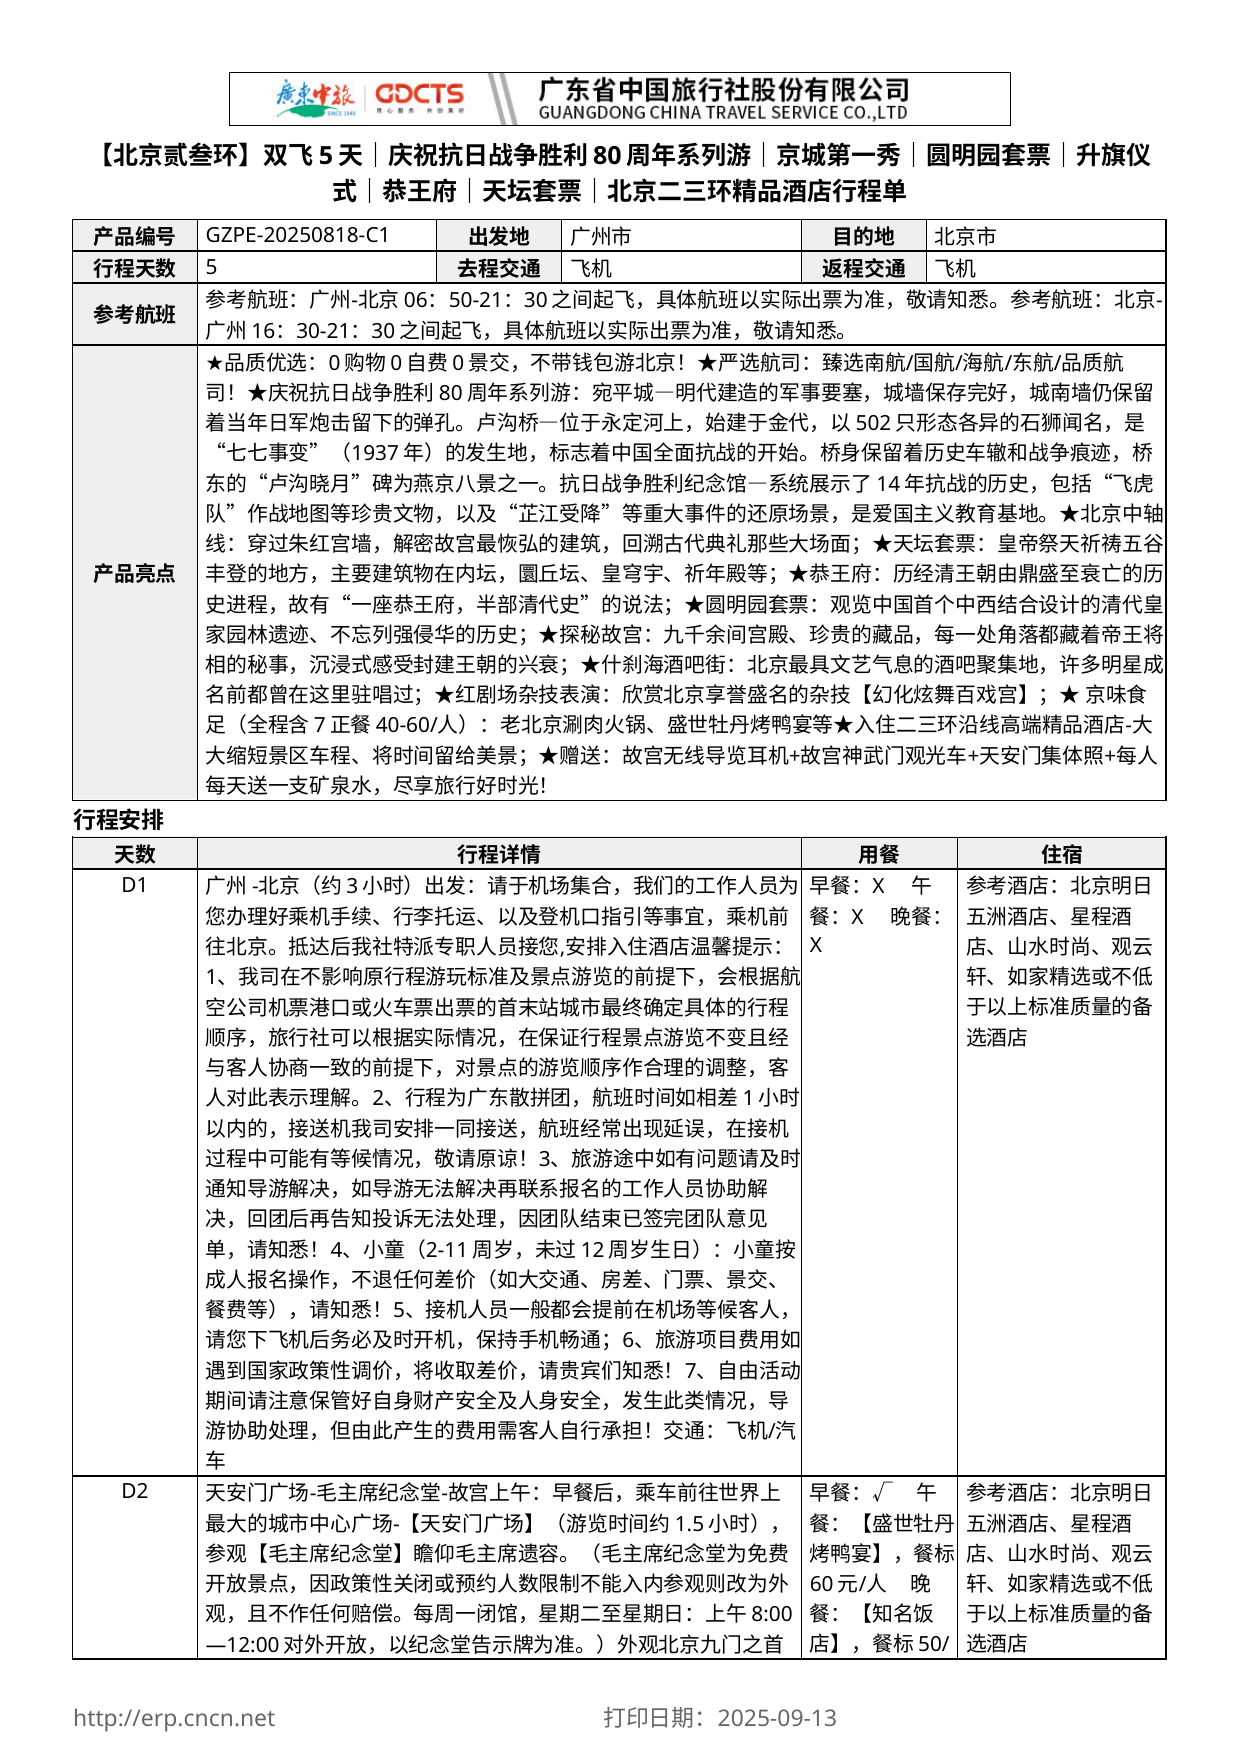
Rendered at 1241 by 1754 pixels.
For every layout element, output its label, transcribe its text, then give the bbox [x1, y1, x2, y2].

table_cell 行程天数 [73, 252, 197, 282]
text 【北京贰叁环】双飞5天｜庆祝抗日战争胜利80周年系列游｜京城第一秀｜圆明园套票｜升旗仪式｜恭王府｜天坛套票｜北京二三环精品酒店行程单 [73, 136, 1167, 208]
table_cell ★品质优选：0购物0自费0景交，不带钱包游北京！ [198, 346, 1165, 799]
table_header 天数 [73, 838, 197, 868]
table_header GZPE-20250818-C1 [198, 220, 436, 250]
text 行程安排 [73, 802, 1167, 835]
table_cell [802, 1477, 957, 1658]
table_cell 广州 -北京（约3小时） [198, 870, 801, 1475]
table_cell 参考航班 [73, 284, 197, 344]
table_header 目的地 [802, 220, 926, 250]
picture [230, 73, 1010, 125]
table_header 北京市 [927, 220, 1165, 250]
table_cell 返程交通 [802, 252, 926, 282]
table_cell 5 [198, 252, 436, 282]
table_header 出发地 [437, 220, 561, 250]
table_cell 去程交通 [437, 252, 561, 282]
table_header 广州市 [562, 220, 801, 250]
table_cell D2 [73, 1477, 197, 1658]
table_header 产品编号 [73, 220, 197, 250]
table_cell 产品亮点 [73, 346, 197, 799]
table_header 用餐 [802, 838, 957, 868]
table_cell 飞机 [562, 252, 801, 282]
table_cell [958, 1477, 1165, 1658]
table_cell 飞机 [927, 252, 1165, 282]
table_cell 天安门广场-毛主席纪念堂-故宫 [198, 1477, 801, 1658]
table_header 住宿 [958, 838, 1165, 868]
table_header 行程详情 [198, 838, 801, 868]
table_cell D1 [73, 870, 197, 1475]
table_cell 早餐：X 午餐：X 晚餐：X [802, 870, 957, 1475]
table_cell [958, 870, 1165, 1475]
table_cell 参考航班：广州-北京06：50-21：30之间起飞，具体航班以实际出票为准，敬请知悉。 [198, 284, 1165, 344]
